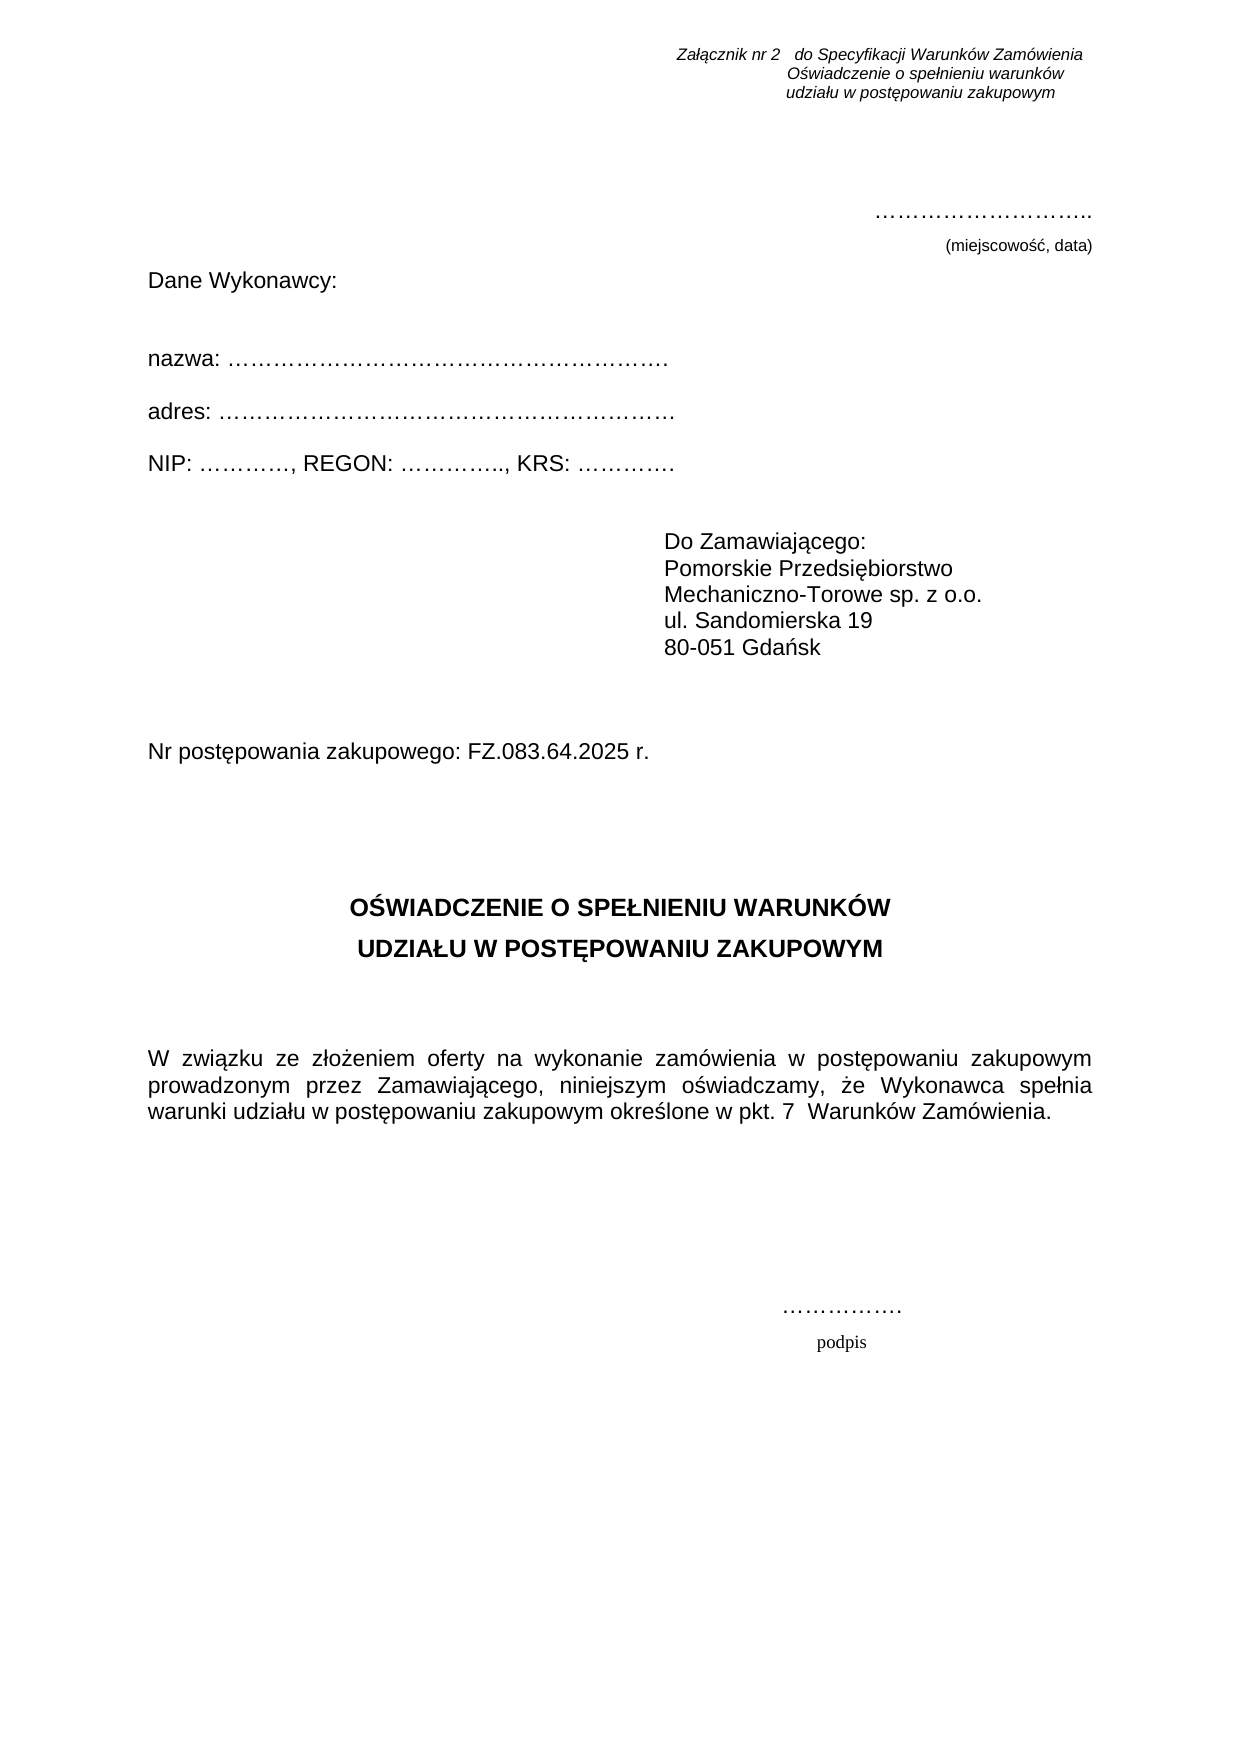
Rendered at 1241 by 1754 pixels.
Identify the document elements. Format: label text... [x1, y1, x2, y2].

text (miejscowość, data) [103, 236, 1093, 255]
text udziału w postępowaniu zakupowym [369, 83, 1093, 102]
text Załącznik nr 2 do Specyfikacji Warunków Zamówienia [148, 44, 1093, 63]
text Dane Wykonawcy: [148, 267, 1093, 294]
text NIP: …………, REGON: ………….., KRS: …………. [148, 450, 1093, 477]
text nazwa: …………………………………………………. [148, 345, 1093, 371]
text OŚWIADCZENIE O SPEŁNIENIU WARUNKÓW [148, 893, 1093, 921]
text ul. Sandomierska 19 [532, 607, 1093, 633]
text Pomorskie Przedsiębiorstwo Mechaniczno-Torowe sp. z o.o. [532, 554, 1093, 607]
text ……………. [591, 1292, 1093, 1318]
text 80-051 Gdańsk [532, 633, 1093, 660]
text Nr postępowania zakupowego: FZ.083.64.2025 r. [148, 738, 1093, 764]
text Do Zamawiającego: [532, 528, 1093, 554]
text adres: …………………………………………………… [148, 398, 1093, 424]
text Oświadczenie o spełnieniu warunków [369, 63, 1093, 83]
text W związku ze złożeniem oferty na wykonanie zamówienia w postępowaniu zakupowym prowadzonym przez Zamawiającego, niniejszym oświadczamy, że Wykonawca spełnia warunki udziału w postępowaniu zakupowym określone w pkt. 7 Warunków Zamówienia. [148, 1045, 1093, 1124]
text ……………………….. [103, 197, 1093, 223]
text UDZIAŁU W POSTĘPOWANIU ZAKUPOWYM [148, 934, 1093, 963]
text podpis [591, 1331, 1093, 1353]
